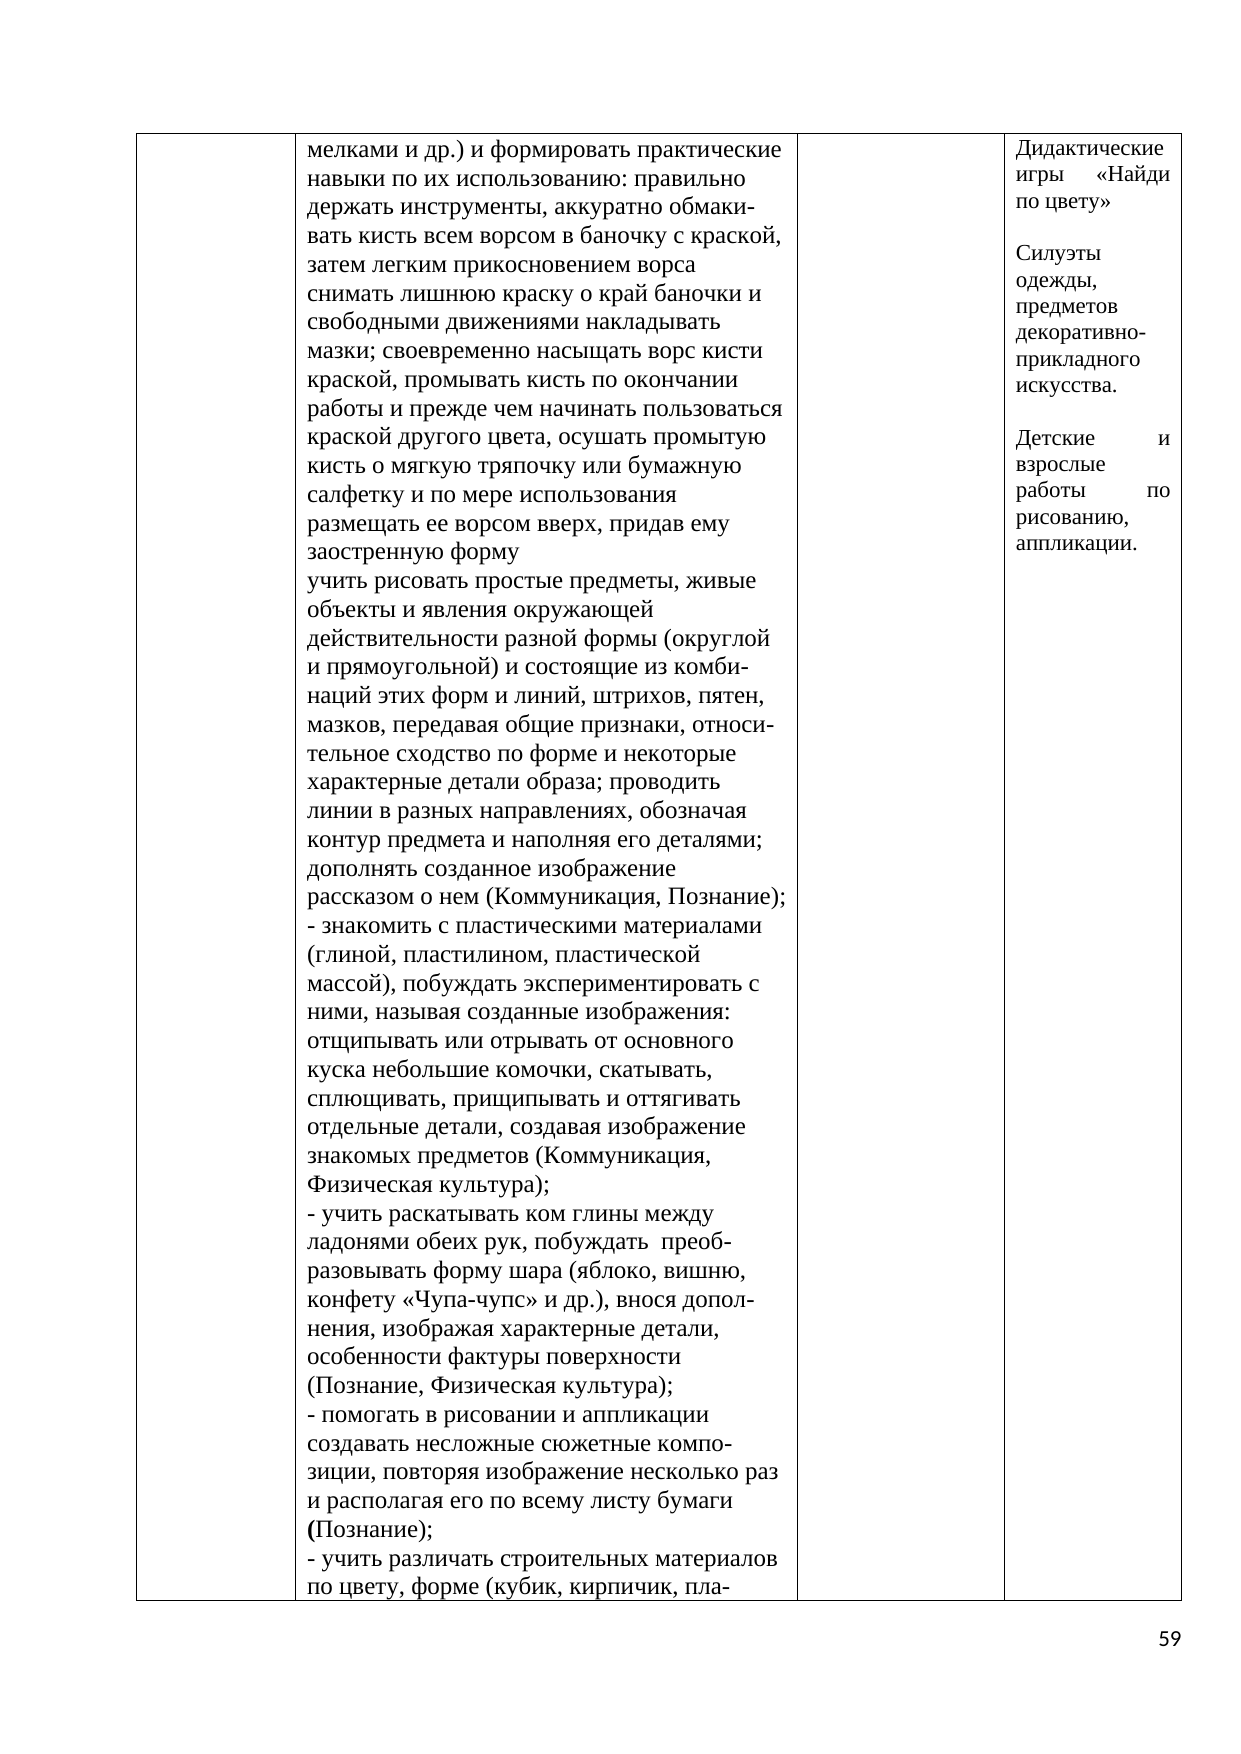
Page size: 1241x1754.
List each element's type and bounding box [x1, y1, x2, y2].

table_cell [137, 134, 295, 1600]
table_cell [296, 134, 797, 1600]
table_cell [798, 134, 1004, 1600]
